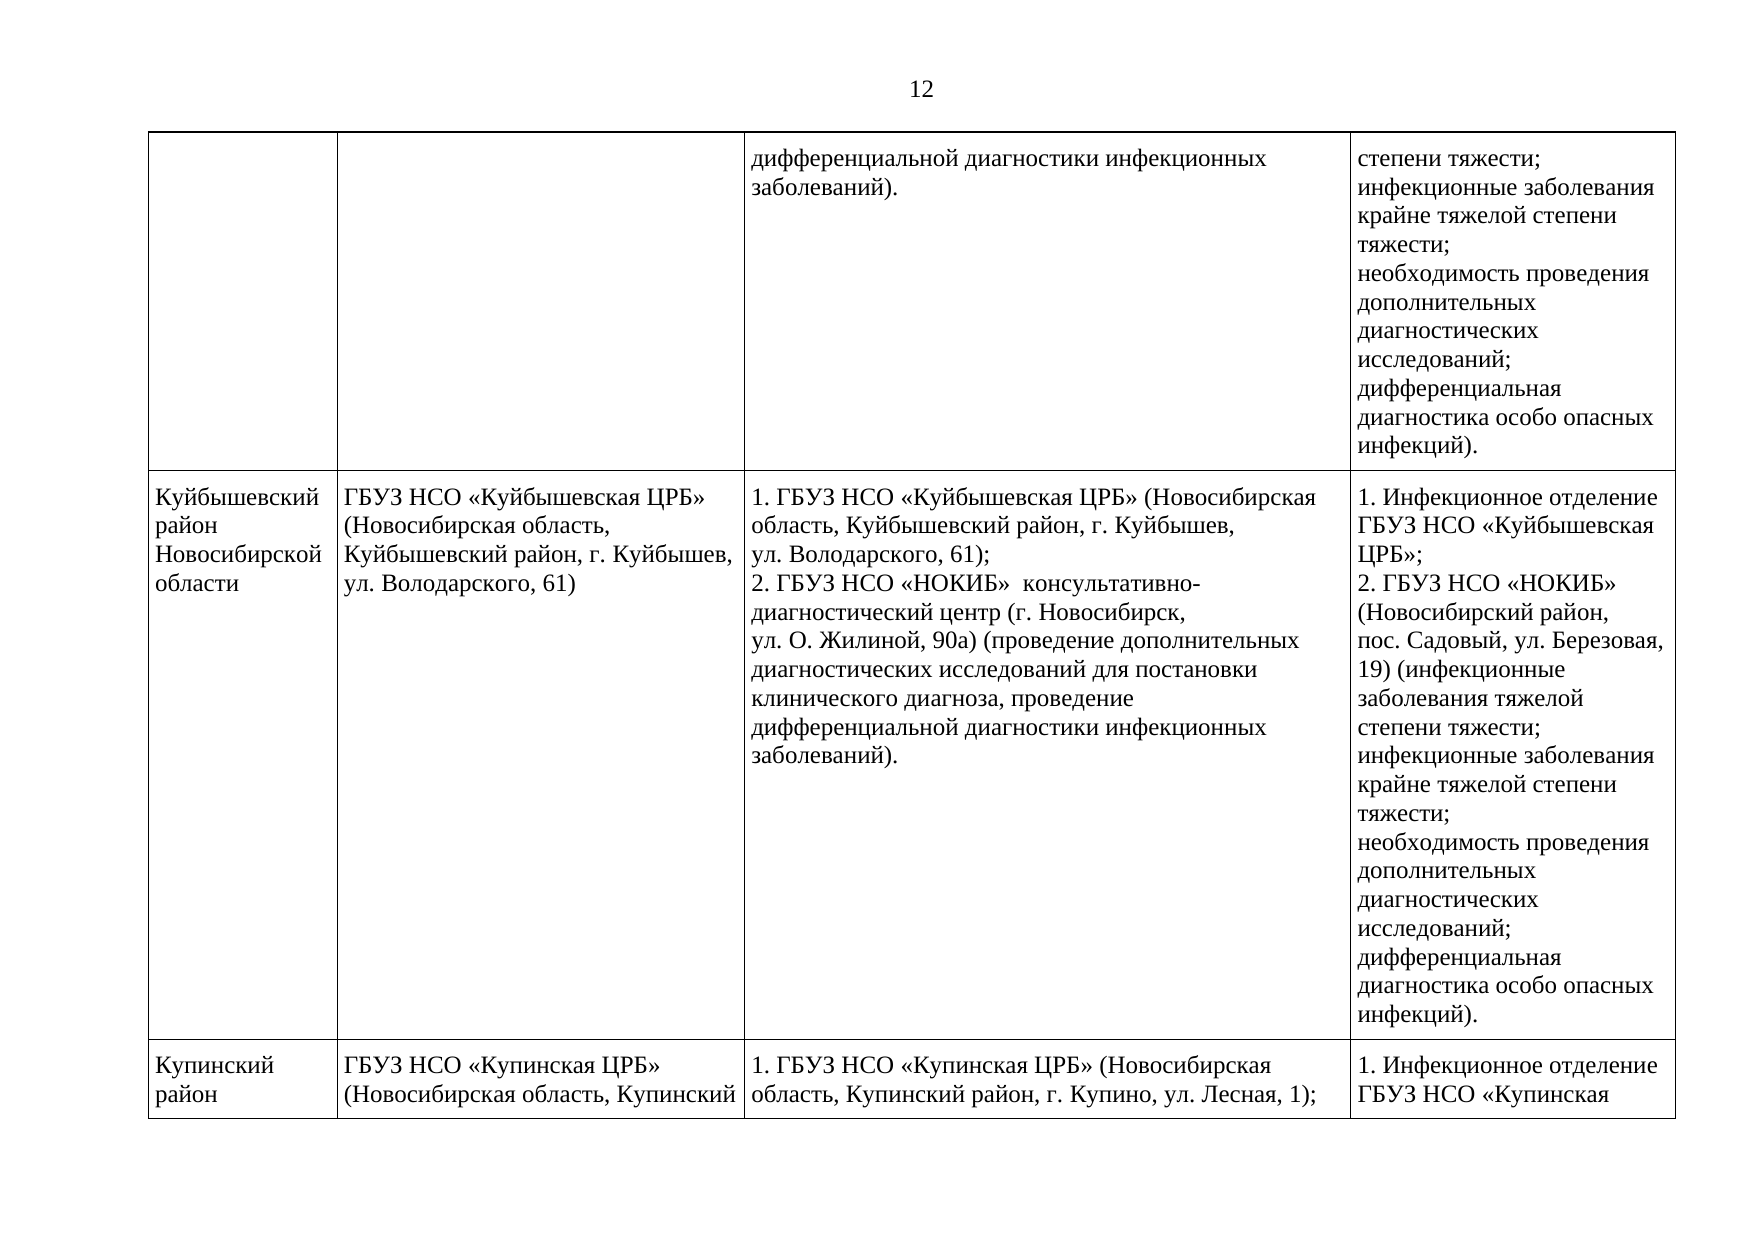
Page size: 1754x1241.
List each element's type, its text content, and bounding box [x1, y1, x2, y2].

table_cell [338, 1040, 744, 1118]
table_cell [149, 1040, 337, 1118]
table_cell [745, 133, 1350, 470]
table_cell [149, 133, 337, 470]
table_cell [1351, 1040, 1675, 1118]
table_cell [1351, 133, 1675, 470]
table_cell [745, 1040, 1350, 1118]
table_cell Куйбышевский район Новосибирской области [149, 471, 337, 1038]
table_cell 1. ГБУЗ НСО «Куйбышевская ЦРБ» (Новосибирская область, Куйбышевский район, г. Куйбышев, ул. Володарского, 61); 2. ГБУЗ НСО «НОКИБ» консультативно-диагностический центр (г. Новосибирск, ул. О. Жилиной, 90а) (проведение дополнительных диагностических исследований для постановки клинического диагноза, проведение дифференциальной диагностики инфекционных заболеваний). [745, 471, 1350, 1038]
table_cell 1. Инфекционное отделение ГБУЗ НСО «Куйбышевская ЦРБ»; 2. ГБУЗ НСО «НОКИБ» (Новосибирский район, пос. Садовый, ул. Березовая, 19) (инфекционные заболевания тяжелой степени тяжести; инфекционные заболевания крайне тяжелой степени тяжести; необходимость проведения дополнительных диагностических исследований; дифференциальная диагностика особо опасных инфекций). [1351, 471, 1675, 1038]
table_cell ГБУЗ НСО «Куйбышевская ЦРБ» (Новосибирская область, Куйбышевский район, г. Куйбышев, ул. Володарского, 61) [338, 471, 744, 1038]
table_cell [338, 133, 744, 470]
